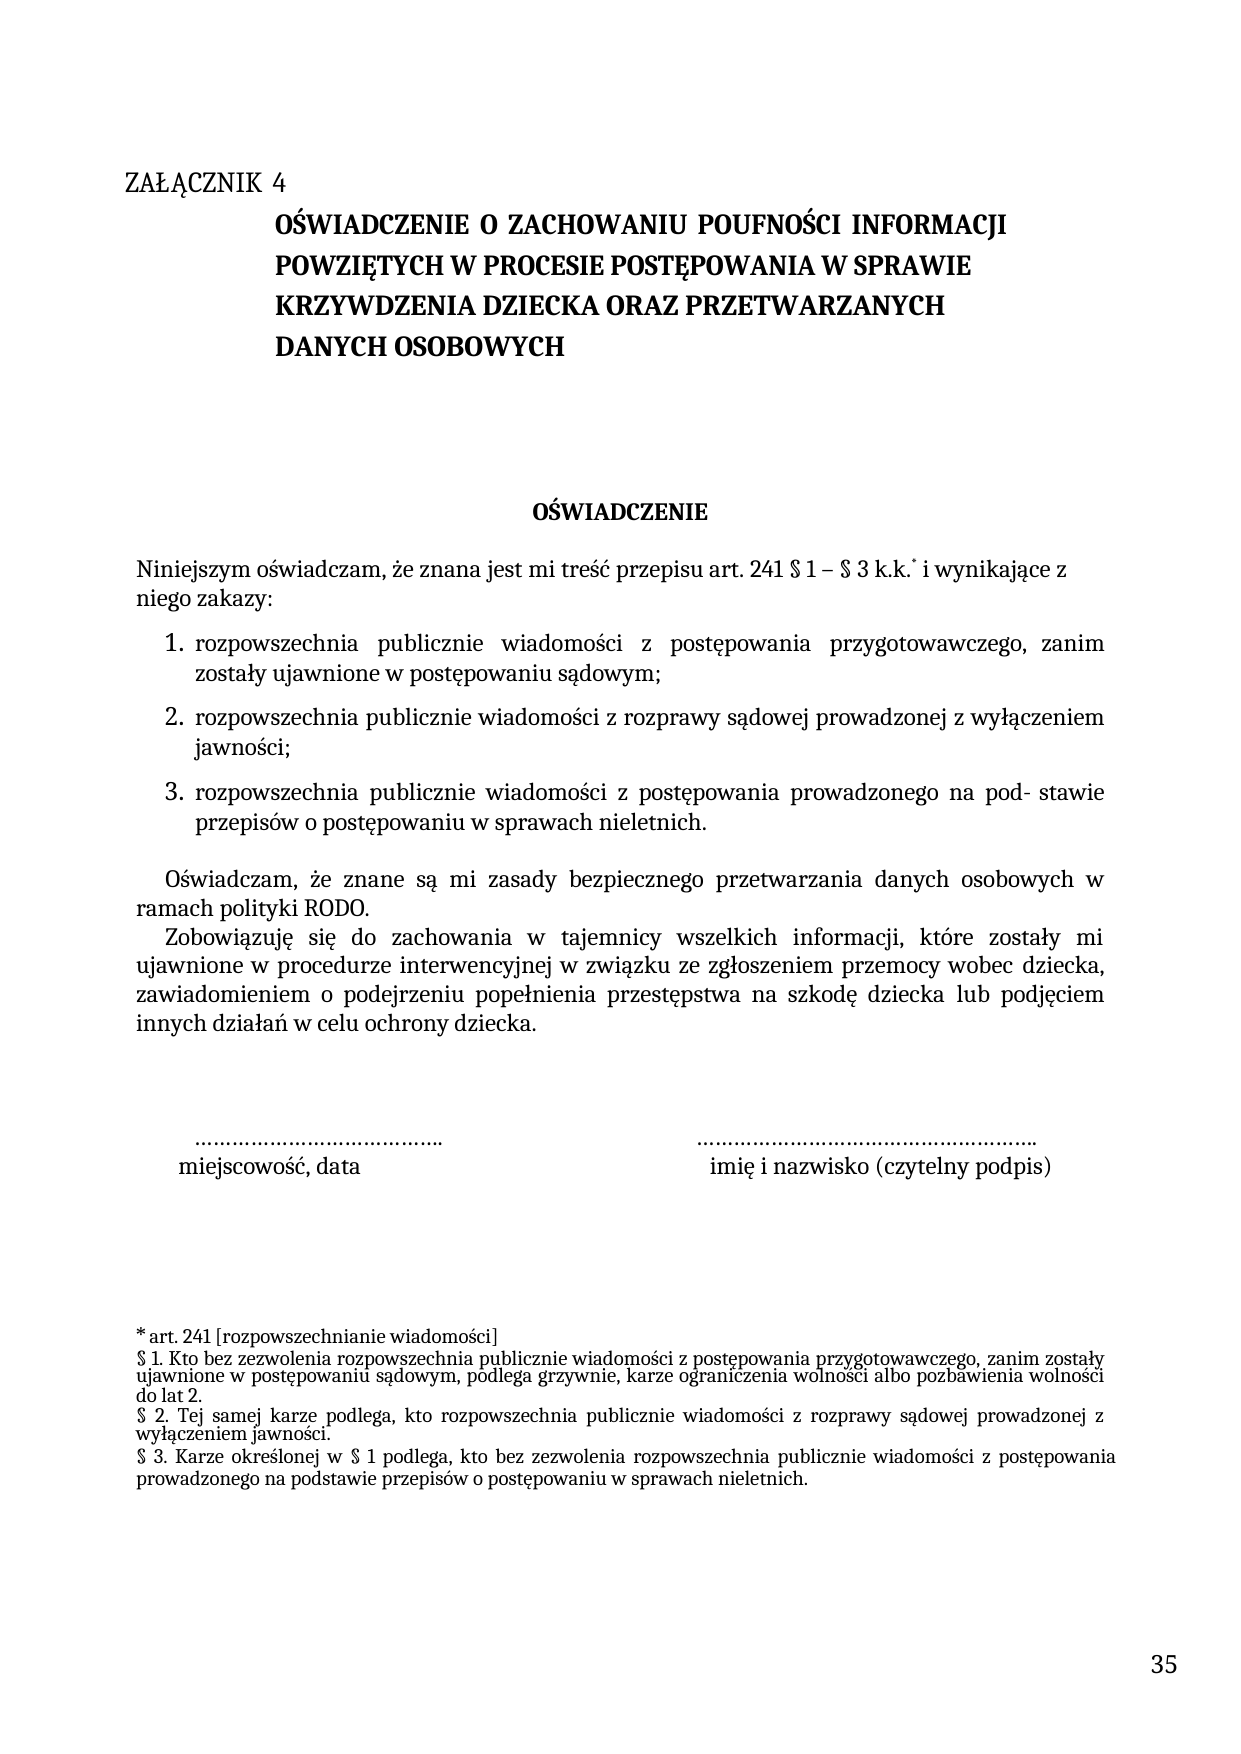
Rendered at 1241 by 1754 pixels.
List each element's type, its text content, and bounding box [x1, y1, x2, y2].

text § 1. Kto bez zezwolenia rozpowszechnia publicznie wiadomości z postępowania przygotowawczego, zanim zostały ujawnione w postępowaniu sądowym, podlega grzywnie, karze ograniczenia wolności albo pozbawienia wolności do lat 2. [136, 1350, 1104, 1407]
list rozpowszechnia publicznie wiadomości z rozprawy sądowej prowadzonej z wyłączeniem jawności; [164, 699, 1105, 762]
list rozpowszechnia publicznie wiadomości z postępowania prowadzonego na pod- stawie przepisów o postępowaniu w sprawach nieletnich. [164, 773, 1105, 836]
list rozpowszechnia publicznie wiadomości z postępowania przygotowawczego, zanim zostały ujawnione w postępowaniu sądowym; [164, 624, 1104, 687]
text § 2. Tej samej karze podlega, kto rozpowszechnia publicznie wiadomości z rozprawy sądowej prowadzonej z wyłączeniem jawności. [136, 1407, 1105, 1446]
text OŚWIADCZENIE [136, 498, 1105, 527]
text Niniejszym oświadczam, że znana jest mi treść przepisu art. 241 § 1 – § 3 k.k.* i wynikające z niego zakazy: [136, 555, 1117, 613]
text ZAŁĄCZNIK 4 [125, 167, 1117, 200]
text § 3. Karze określonej w § 1 podlega, kto bez zezwolenia rozpowszechnia publicznie wiadomości z postępowania prowadzonego na podstawie przepisów o postępowaniu w sprawach nieletnich. [136, 1446, 1117, 1490]
text …………………………………. ………………………………………………. miejscowość, data imię i nazwisko (czytelny podpis) [136, 1123, 1094, 1181]
text Zobowiązuję się do zachowania w tajemnicy wszelkich informacji, które zostały mi ujawnione w procedurze interwencyjnej w związku ze zgłoszeniem przemocy wobec dziecka, zawiadomieniem o podejrzeniu popełnienia przestępstwa na szkodę dziecka lub podjęciem innych działań w celu ochrony dziecka. [136, 922, 1105, 1037]
text Oświadczam, że znane są mi zasady bezpiecznego przetwarzania danych osobowych w ramach polityki RODO. [136, 865, 1104, 922]
text OŚWIADCZENIE O ZACHOWANIU POUFNOŚCI INFORMACJI POWZIĘTYCH W PROCESIE POSTĘPOWANIA W SPRAWIE KRZYWDZENIA DZIECKA ORAZ PRZETWARZANYCH DANYCH OSOBOWYCH [275, 208, 1018, 364]
list art. 241 [rozpowszechnianie wiadomości] [136, 1323, 1117, 1348]
